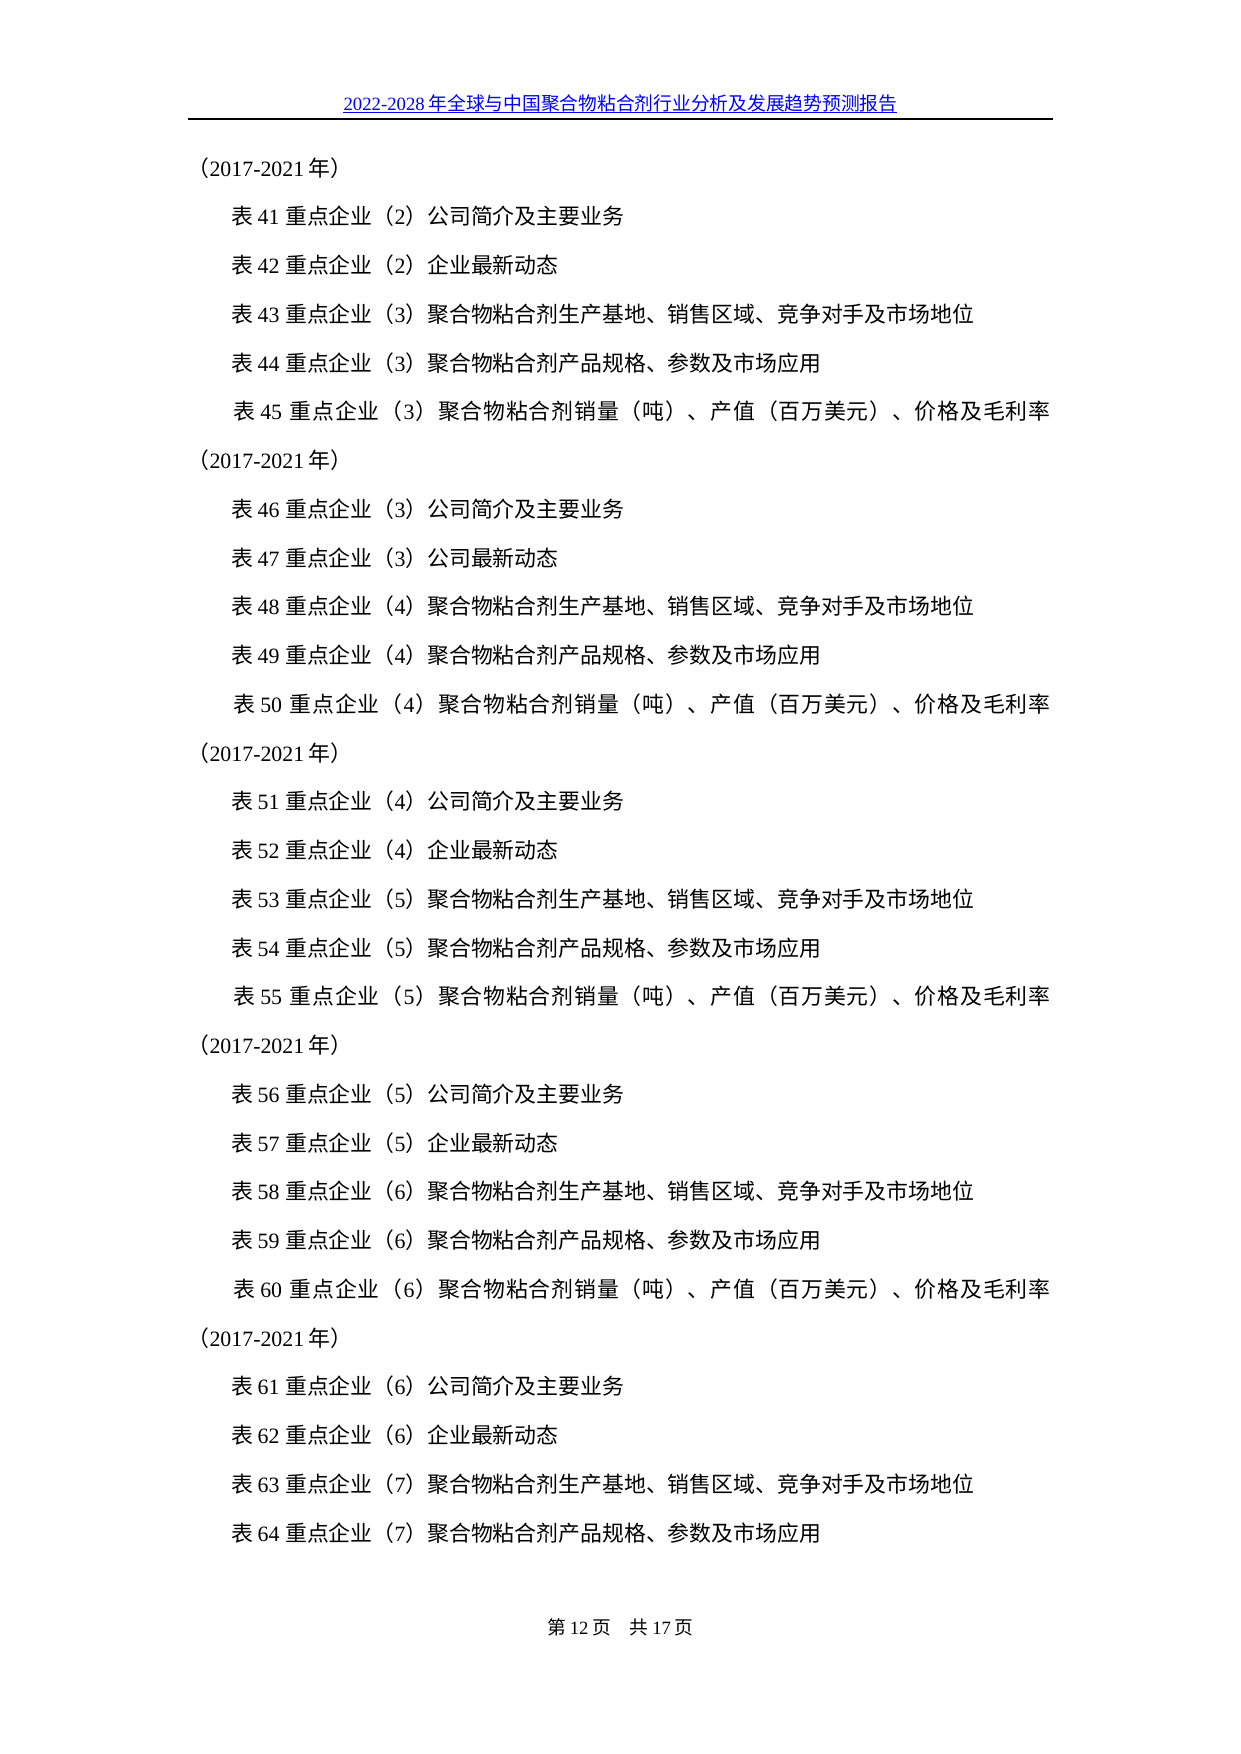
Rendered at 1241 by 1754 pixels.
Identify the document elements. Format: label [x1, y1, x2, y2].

text [187, 150, 1053, 1548]
